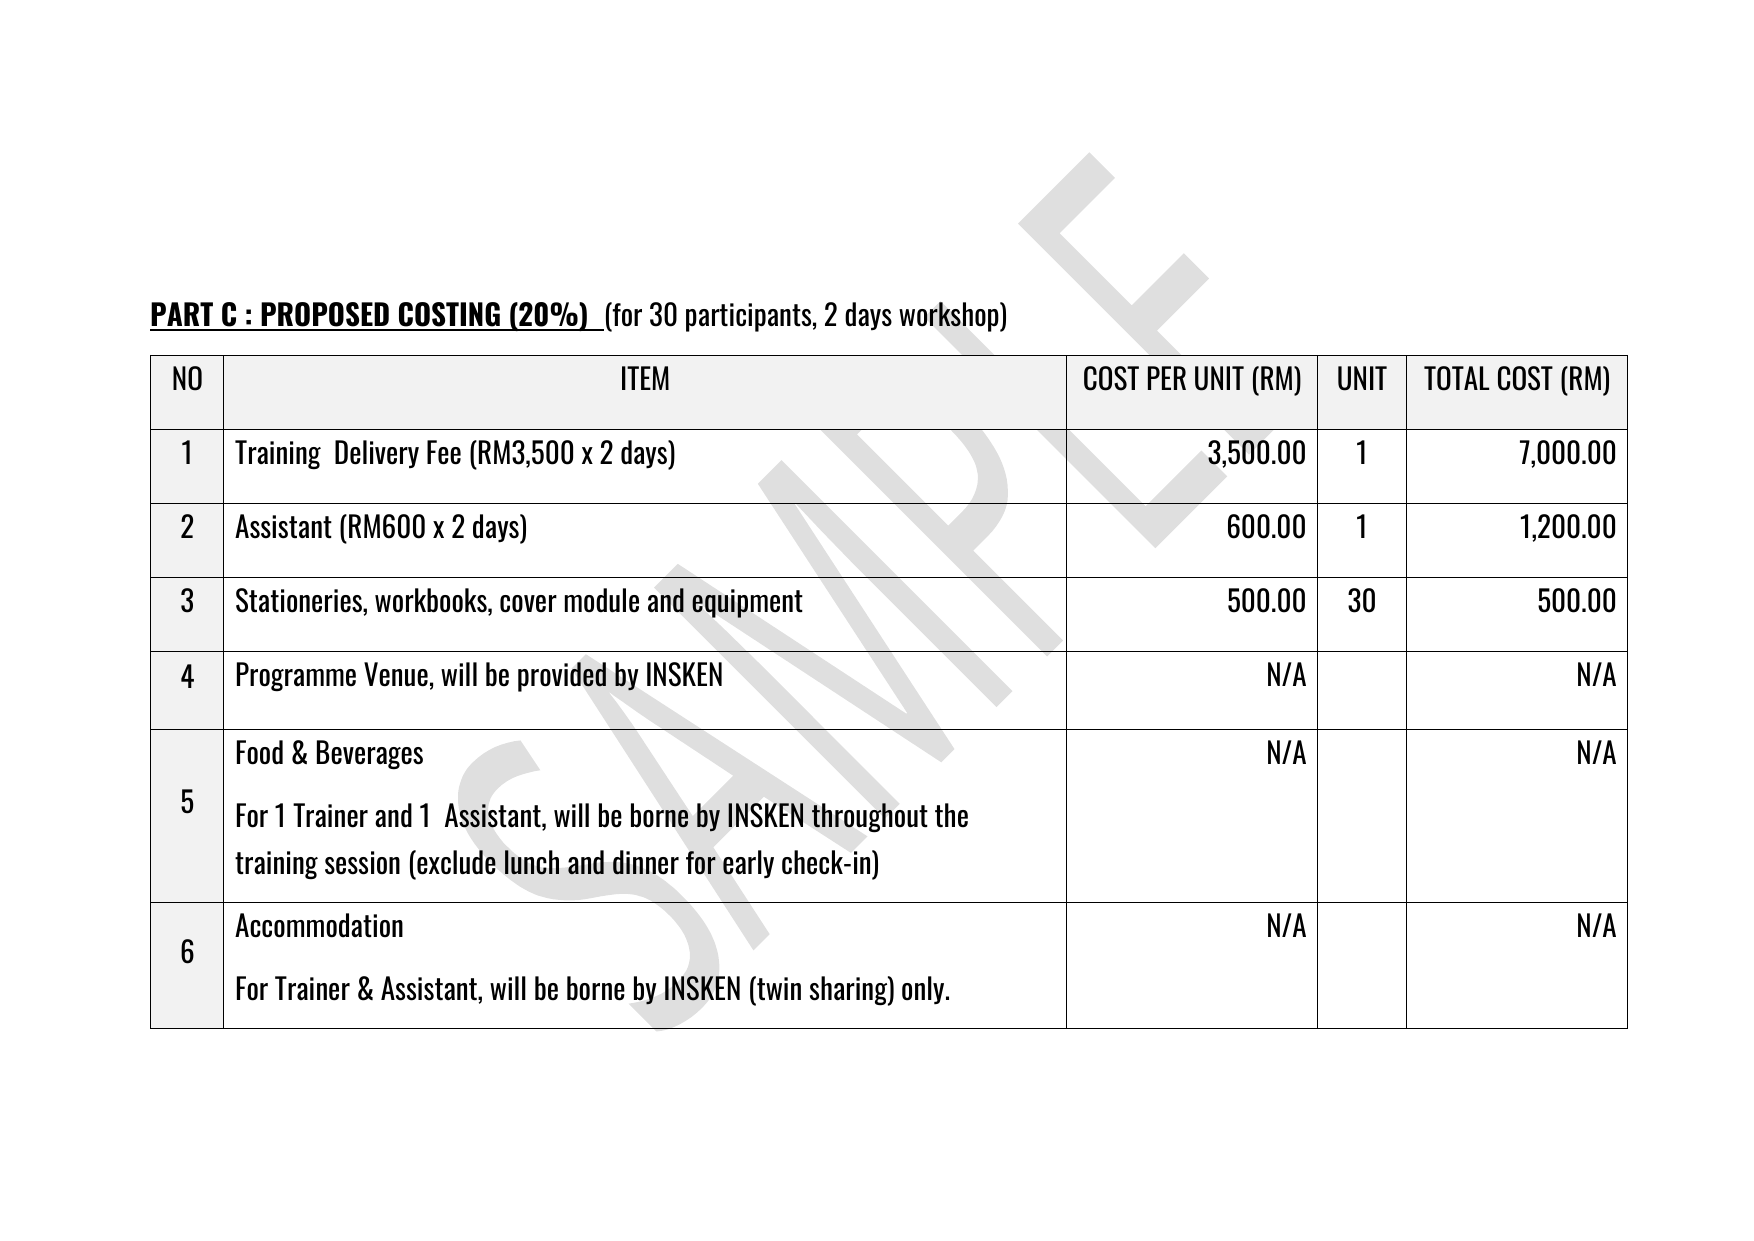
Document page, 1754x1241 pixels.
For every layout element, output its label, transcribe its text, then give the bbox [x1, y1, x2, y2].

table_cell N/A [1407, 652, 1627, 729]
table_cell 7,000.00 [1407, 430, 1627, 503]
table_cell 1,200.00 [1407, 504, 1627, 577]
table_cell 4 [151, 652, 223, 729]
table_header COST PER UNIT (RM) [1067, 356, 1317, 429]
table_cell 30 [1318, 578, 1406, 651]
table_cell 600.00 [1067, 504, 1317, 577]
table_header ITEM [224, 356, 1066, 429]
table_cell 3,500.00 [1067, 430, 1317, 503]
table_header UNIT [1318, 356, 1406, 429]
table_header NO [151, 356, 223, 429]
table_cell 6 [151, 903, 223, 1028]
table_cell Food & Beverages For 1 Trainer and 1 Assistant, will be borne by INSKEN throughout the training session (exclude lunch and dinner for early check-in) [224, 730, 1066, 902]
table_cell N/A [1407, 730, 1627, 902]
table_cell [1318, 652, 1406, 729]
table_cell N/A [1067, 730, 1317, 902]
table_cell Programme Venue, will be provided by INSKEN [224, 652, 1066, 729]
table_cell Training Delivery Fee (RM3,500 x 2 days) [224, 430, 1066, 503]
table_cell [1318, 730, 1406, 902]
table_cell 500.00 [1067, 578, 1317, 651]
table_cell 3 [151, 578, 223, 651]
table_cell 500.00 [1407, 578, 1627, 651]
table_cell 1 [1318, 430, 1406, 503]
table_cell Stationeries, workbooks, cover module and equipment [224, 578, 1066, 651]
table_cell [1318, 903, 1406, 1028]
table_cell N/A [1407, 903, 1627, 1028]
table_header TOTAL COST (RM) [1407, 356, 1627, 429]
table_cell 5 [151, 730, 223, 902]
table_cell N/A [1067, 903, 1317, 1028]
table_cell Accommodation For Trainer & Assistant, will be borne by INSKEN (twin sharing) only. [224, 903, 1066, 1028]
text PART C : PROPOSED COSTING (20%) (for 30 participants, 2 days workshop) [150, 291, 1604, 335]
table_cell 1 [151, 430, 223, 503]
table_cell Assistant (RM600 x 2 days) [224, 504, 1066, 577]
table_cell 2 [151, 504, 223, 577]
table_cell N/A [1067, 652, 1317, 729]
table_cell 1 [1318, 504, 1406, 577]
